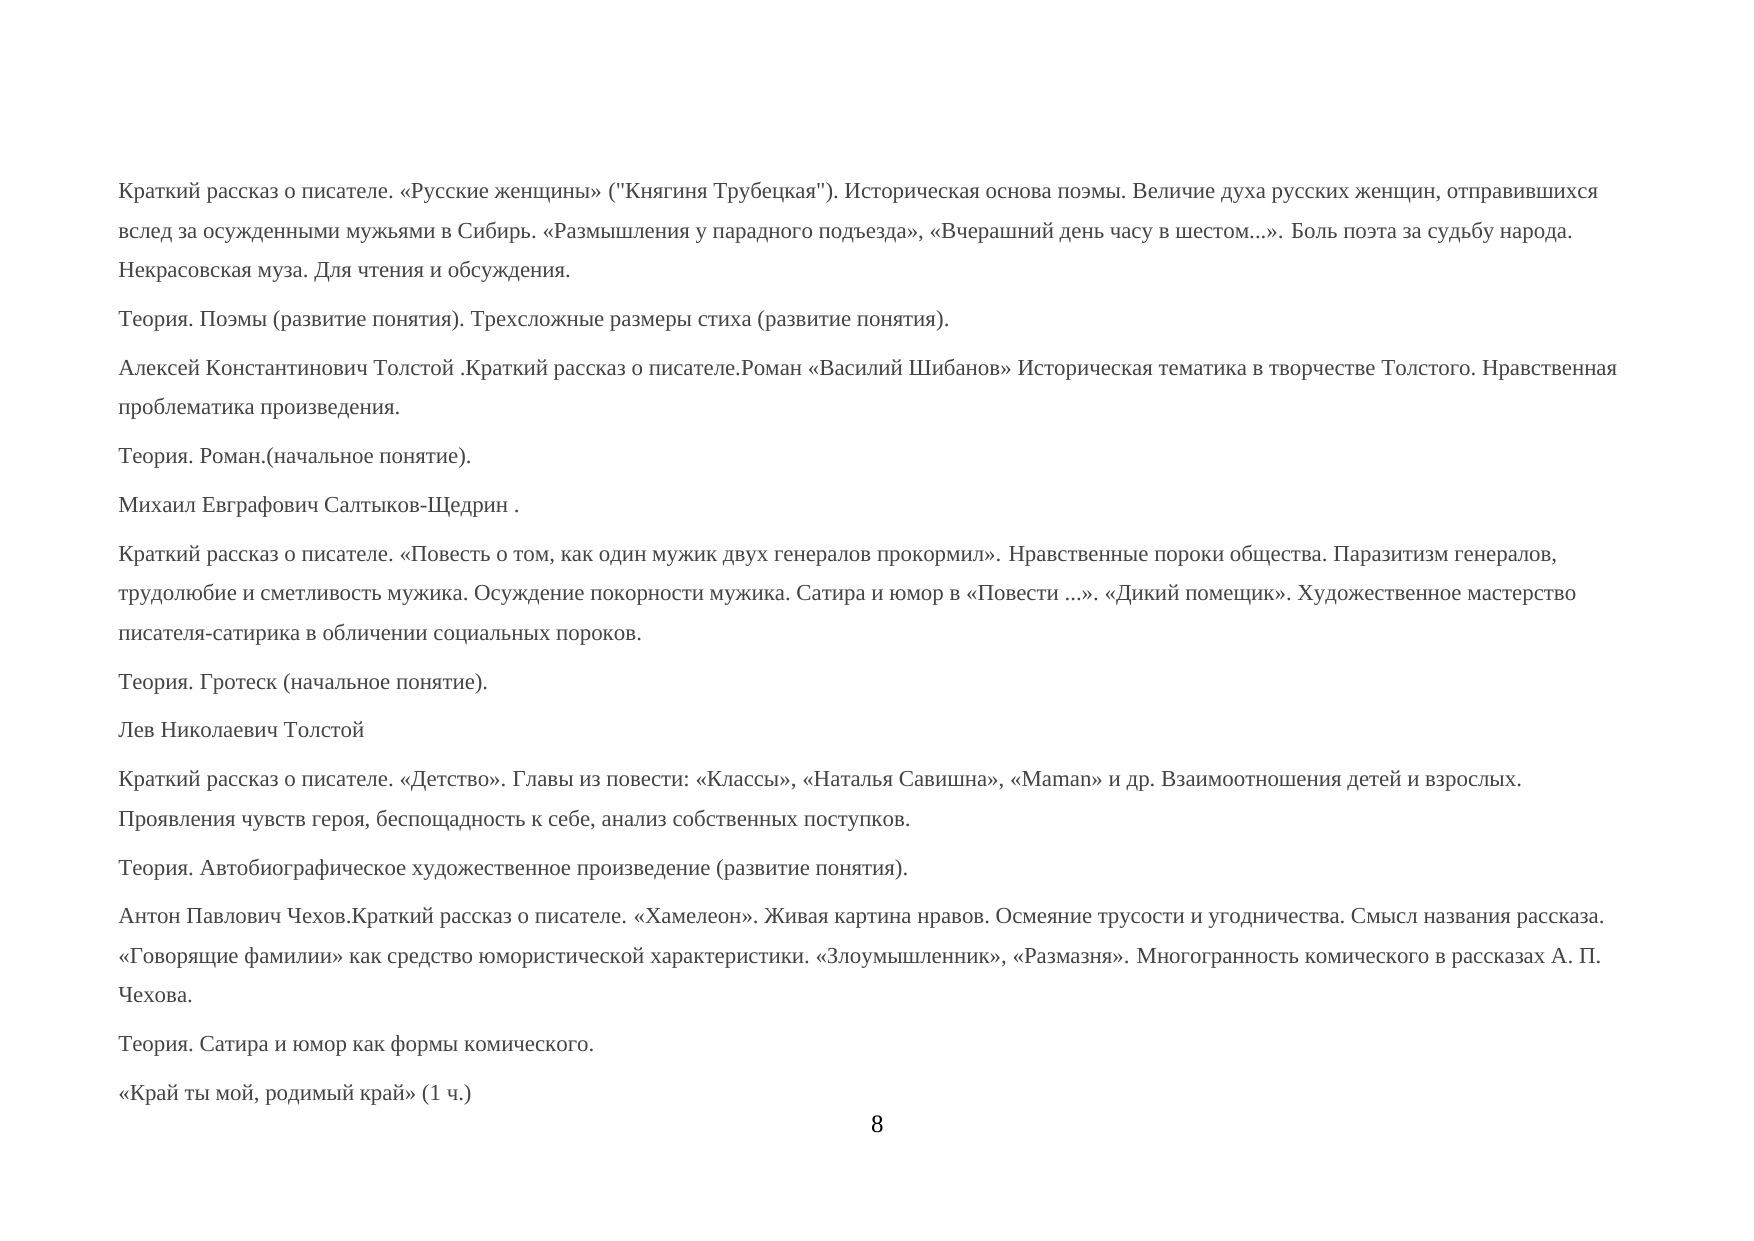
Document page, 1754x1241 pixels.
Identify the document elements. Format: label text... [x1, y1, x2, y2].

text «Край ты мой, родимый край» (1 ч.) [118, 1079, 1636, 1106]
text Краткий рассказ о писателе. «Повесть о том, как один мужик двух генералов прокормил». Нравственные пороки общества. Паразитизм генералов, трудолюбие и сметливость мужика. Осуждение покорности мужика. Сатира и юмор в «Повести ...». «Дикий помещик». Художественное мастерство писателя-сатирика в обличении социальных пороков. [118, 540, 1636, 645]
text Алексей Константинович Толстой .Краткий рассказ о писателе.Роман «Василий Шибанов» Историческая тематика в творчестве Толстого. Нравственная проблематика произведения. [118, 354, 1636, 420]
text Теория. Автобиографическое художественное произведение (развитие понятия). [118, 854, 1636, 880]
text Краткий рассказ о писателе. «Детство». Главы из повести: «Классы», «Наталья Савишна», «Маman» и др. Взаимоотношения детей и взрослых. Проявления чувств героя, беспощадность к себе, анализ собственных поступков. [118, 765, 1636, 831]
text Антон Павлович Чехов.Краткий рассказ о писателе. «Хамелеон». Живая картина нравов. Осмеяние трусости и угодничества. Смысл названия рассказа. «Говорящие фамилии» как средство юмористической характеристики. «Злоумышленник», «Размазня». Многогранность комического в рассказах А. П. Чехова. [118, 903, 1636, 1008]
text Михаил Евграфович Салтыков-Щедрин . [118, 491, 1636, 517]
text Теория. Гротеск (начальное понятие). [118, 668, 1636, 694]
text Краткий рассказ о писателе. «Русские женщины» ("Княгиня Трубецкая"). Историческая основа поэмы. Величие духа русских женщин, отправившихся вслед за осужденными мужьями в Сибирь. «Размышления у парадного подъезда», «Вчерашний день часу в шестом...». Боль поэта за судьбу народа. Некрасовская муза. Для чтения и обсуждения. [118, 177, 1636, 282]
text Теория. Сатира и юмор как формы комического. [118, 1030, 1636, 1057]
text Теория. Поэмы (развитие понятия). Трехсложные размеры стиха (развитие понятия). [118, 305, 1636, 331]
text Теория. Роман.(начальное понятие). [118, 442, 1636, 468]
text Лев Николаевич Толстой [118, 717, 1636, 743]
